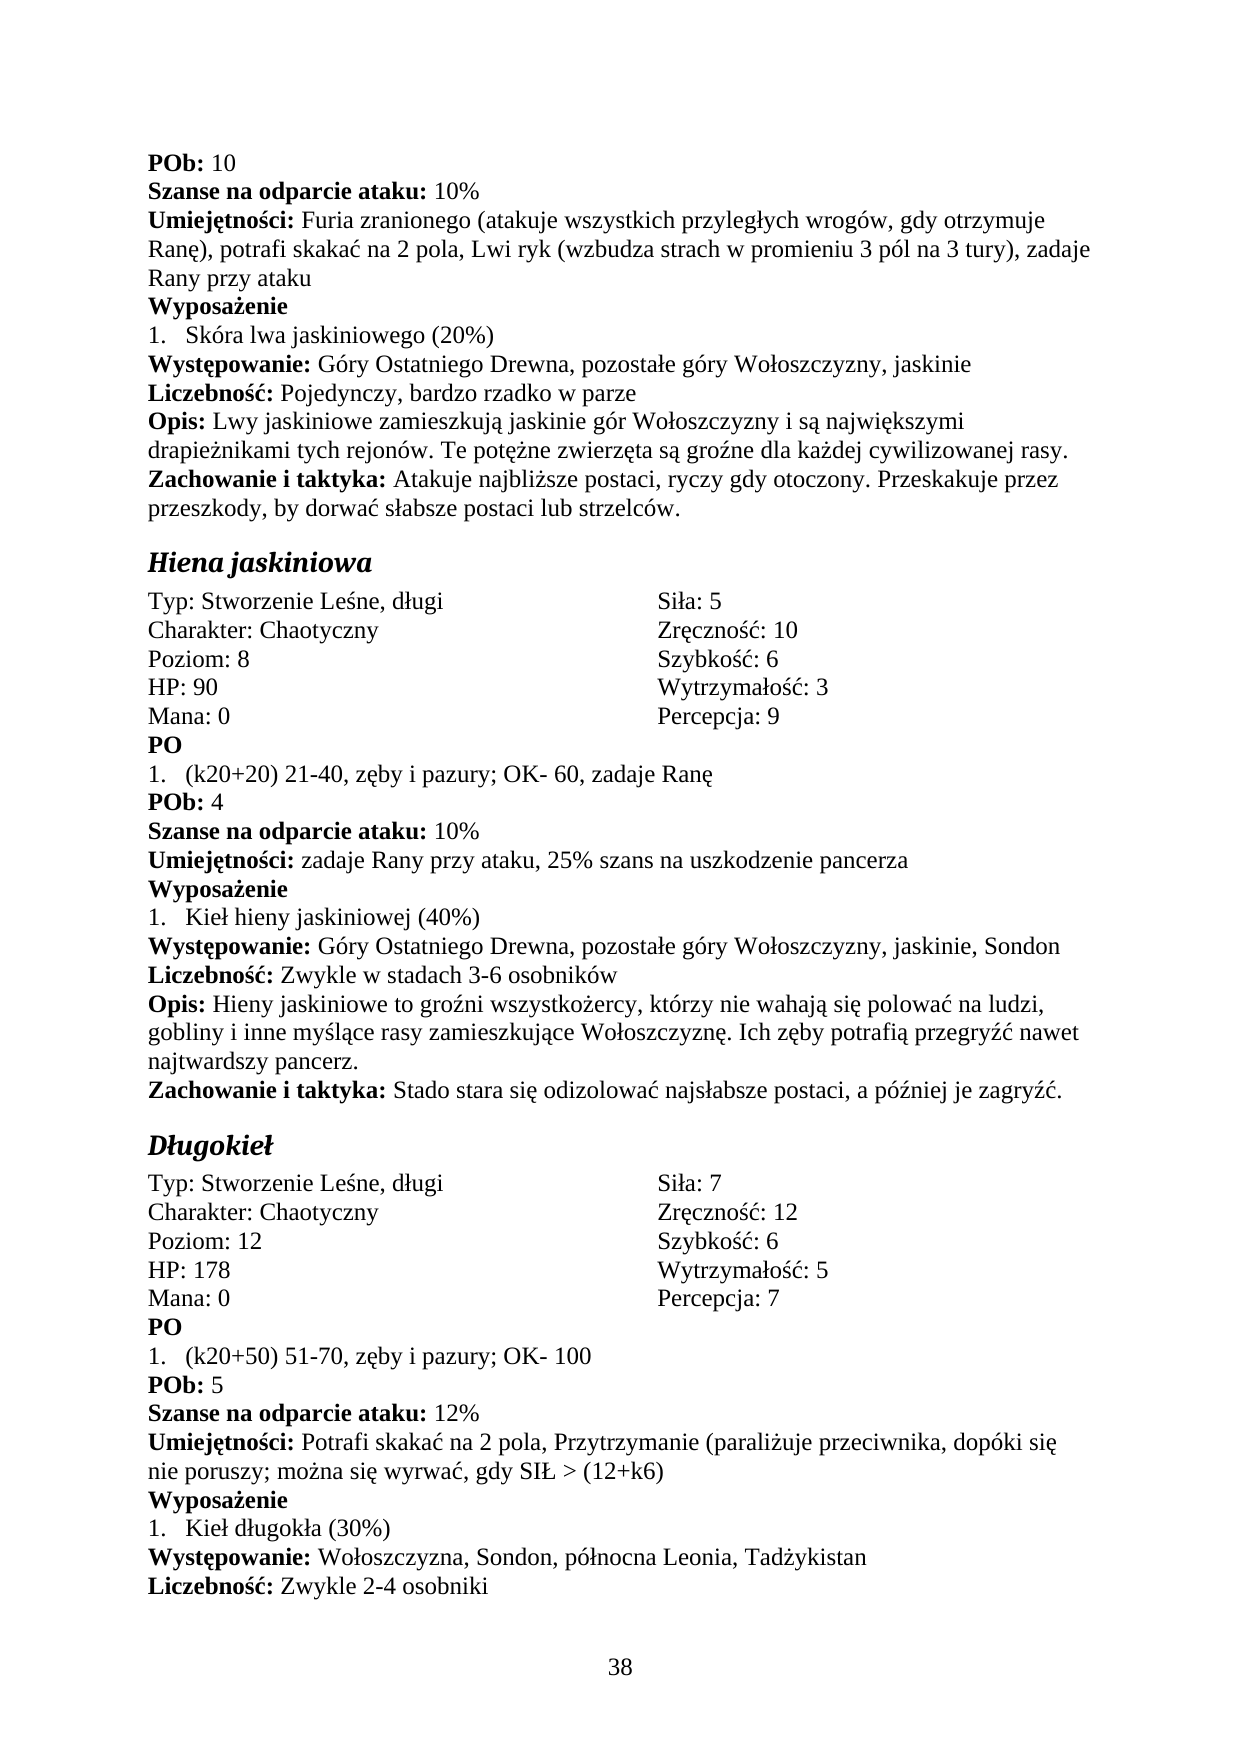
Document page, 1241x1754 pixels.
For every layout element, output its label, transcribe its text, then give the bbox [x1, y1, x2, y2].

text Wyposażenie [148, 1485, 1093, 1513]
text PO [148, 730, 1093, 759]
text Poziom: 8 [148, 644, 583, 672]
text Charakter: Chaotyczny [148, 615, 583, 644]
text POb: 4 [148, 787, 1093, 816]
list Kieł długokła (30%) [148, 1513, 1093, 1542]
text Typ: Stworzenie Leśne, długi [148, 1168, 583, 1197]
text Percepcja: 7 [657, 1283, 1093, 1312]
text Zachowanie i taktyka: Stado stara się odizolować najsłabsze postaci, a później je zagryźć. [148, 1075, 1093, 1104]
text Opis: Lwy jaskiniowe zamieszkują jaskinie gór Wołoszczyzny i są największymi drapieżnikami tych rejonów. Te potężne zwierzęta są groźne dla każdej cywilizowanej rasy. [148, 406, 1093, 464]
text Umiejętności: Potrafi skakać na 2 pola, Przytrzymanie (paraliżuje przeciwnika, dopóki się nie poruszy; można się wyrwać, gdy SIŁ > (12+k6) [148, 1427, 1093, 1485]
subtitle Hiena jaskiniowa [148, 546, 1093, 580]
list Kieł hieny jaskiniowej (40%) [148, 902, 1093, 931]
text Umiejętności: zadaje Rany przy ataku, 25% szans na uszkodzenie pancerza [148, 845, 1093, 874]
text Charakter: Chaotyczny [148, 1197, 583, 1226]
text Wytrzymałość: 5 [657, 1255, 1093, 1283]
text Wyposażenie [148, 291, 1093, 320]
text Wytrzymałość: 3 [657, 672, 1093, 701]
text Zachowanie i taktyka: Atakuje najbliższe postaci, ryczy gdy otoczony. Przeskakuje przez przeszkody, by dorwać słabsze postaci lub strzelców. [148, 464, 1093, 521]
text Szybkość: 6 [657, 1226, 1093, 1255]
text Poziom: 12 [148, 1226, 583, 1255]
text Wyposażenie [148, 874, 1093, 902]
text Percepcja: 9 [657, 701, 1093, 730]
text Szybkość: 6 [657, 644, 1093, 672]
text Zręczność: 10 [657, 615, 1093, 644]
text Występowanie: Wołoszczyzna, Sondon, północna Leonia, Tadżykistan [148, 1542, 1093, 1571]
text POb: 10 [148, 148, 1093, 176]
text Mana: 0 [148, 701, 583, 730]
text PO [148, 1312, 1093, 1341]
text Siła: 7 [657, 1168, 1093, 1197]
text Mana: 0 [148, 1283, 583, 1312]
text Szanse na odparcie ataku: 12% [148, 1398, 1093, 1427]
text Liczebność: Zwykle w stadach 3-6 osobników [148, 960, 1093, 989]
text Liczebność: Zwykle 2-4 osobniki [148, 1571, 1093, 1600]
text HP: 178 [148, 1255, 583, 1283]
subtitle Długokieł [148, 1129, 1093, 1162]
text Szanse na odparcie ataku: 10% [148, 816, 1093, 845]
text Występowanie: Góry Ostatniego Drewna, pozostałe góry Wołoszczyzny, jaskinie [148, 349, 1093, 378]
text HP: 90 [148, 672, 583, 701]
text POb: 5 [148, 1370, 1093, 1398]
text Szanse na odparcie ataku: 10% [148, 176, 1093, 205]
text Występowanie: Góry Ostatniego Drewna, pozostałe góry Wołoszczyzny, jaskinie, Sondon [148, 931, 1093, 960]
list Skóra lwa jaskiniowego (20%) [148, 320, 1093, 349]
text Zręczność: 12 [657, 1197, 1093, 1226]
text Liczebność: Pojedynczy, bardzo rzadko w parze [148, 378, 1093, 406]
list (k20+50) 51-70, zęby i pazury; OK- 100 [148, 1341, 1093, 1370]
text Siła: 5 [657, 586, 1093, 615]
text Opis: Hieny jaskiniowe to groźni wszystkożercy, którzy nie wahają się polować na ludzi, gobliny i inne myślące rasy zamieszkujące Wołoszczyznę. Ich zęby potrafią przegryźć nawet najtwardszy pancerz. [148, 989, 1093, 1075]
text Typ: Stworzenie Leśne, długi [148, 586, 583, 615]
list (k20+20) 21-40, zęby i pazury; OK- 60, zadaje Ranę [148, 759, 1093, 787]
text Umiejętności: Furia zranionego (atakuje wszystkich przyległych wrogów, gdy otrzymuje Ranę), potrafi skakać na 2 pola, Lwi ryk (wzbudza strach w promieniu 3 pól na 3 tury), zadaje Rany przy ataku [148, 205, 1093, 291]
